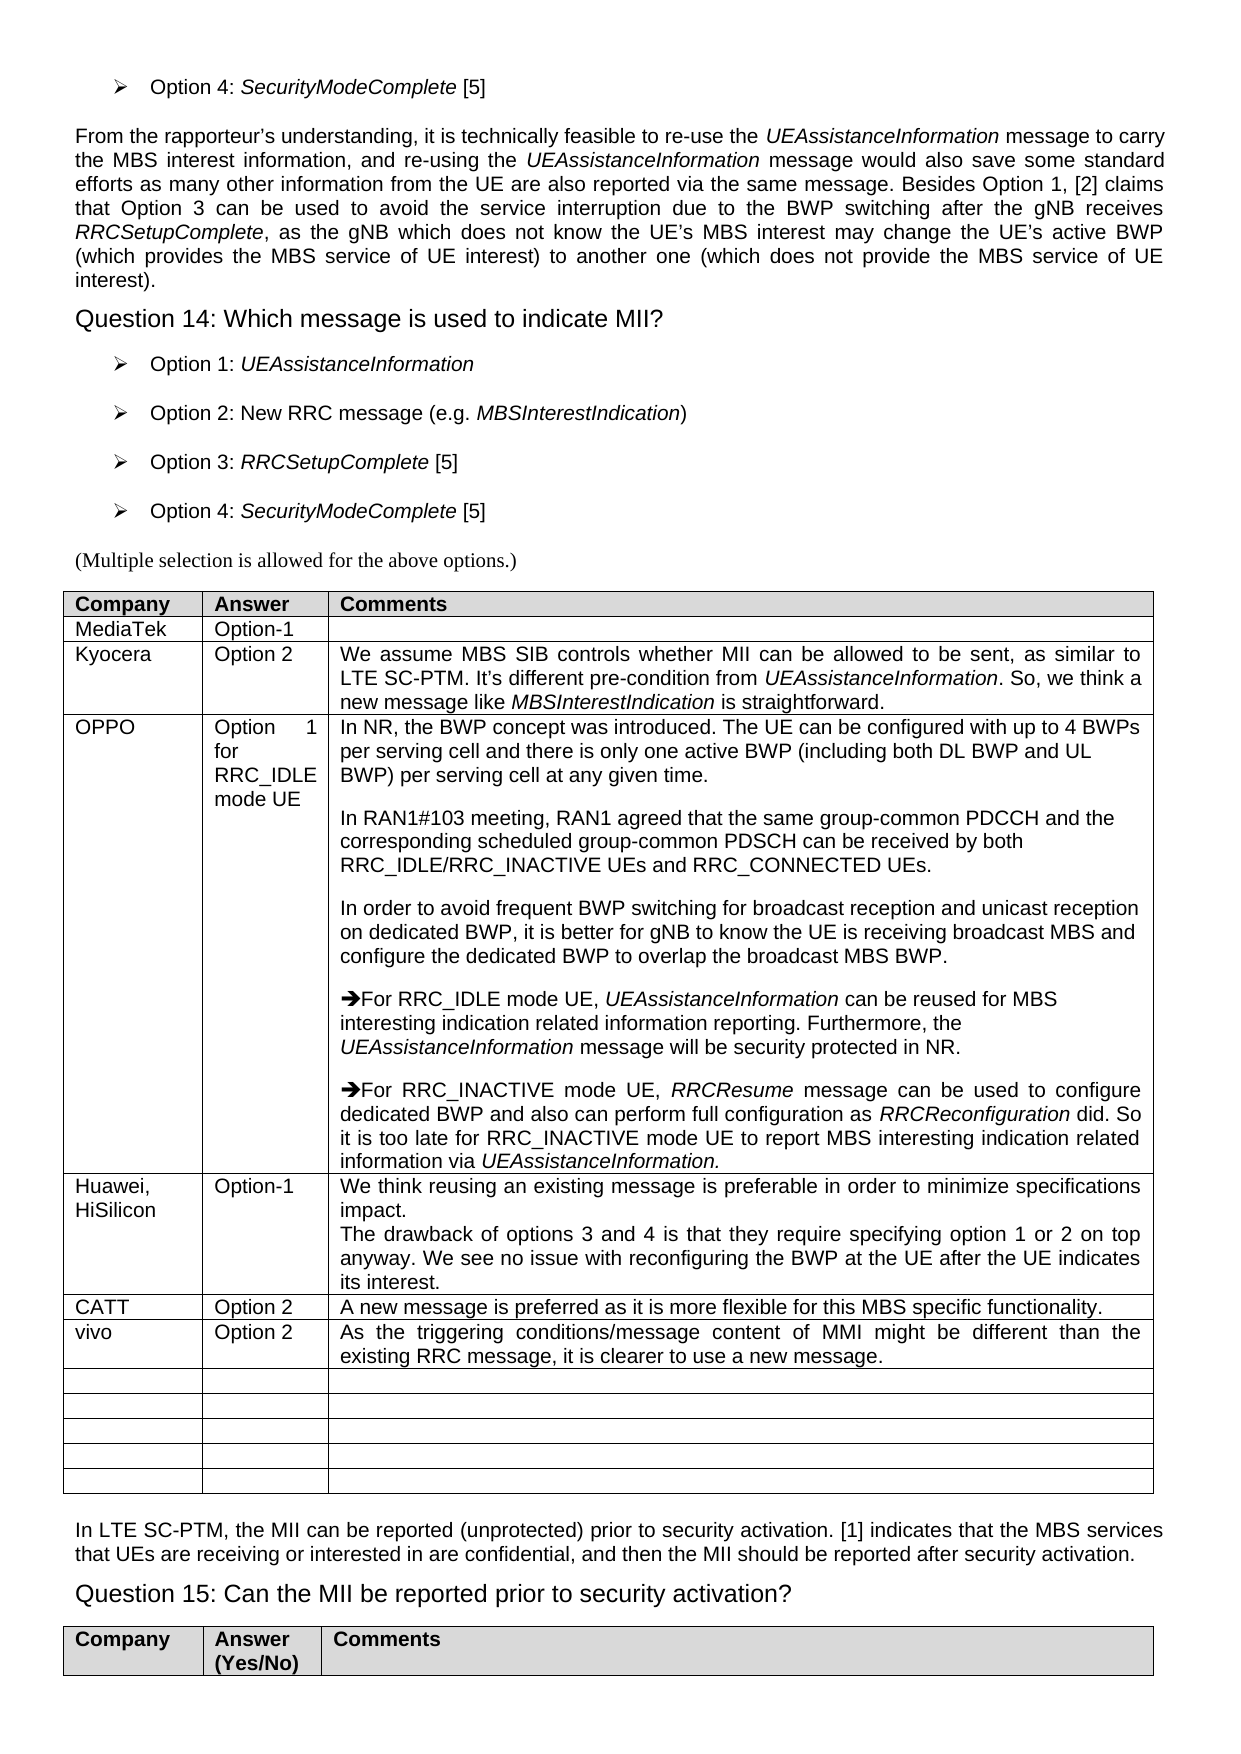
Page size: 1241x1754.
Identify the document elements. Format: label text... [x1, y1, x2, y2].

table_cell vivo [64, 1320, 202, 1368]
subtitle Question 15: Can the MII be reported prior to security activation? [75, 1578, 1165, 1607]
table_cell Option 1 for RRC_IDLE mode UE [203, 715, 328, 1173]
table_cell [64, 1394, 202, 1418]
table_cell [203, 1369, 328, 1393]
table_cell A new message is preferred as it is more flexible for this MBS specific functionality. [329, 1295, 1153, 1319]
table_cell [203, 1469, 328, 1493]
list Option 4: SecurityModeComplete [5] [112, 499, 1165, 523]
subtitle Question 14: Which message is used to indicate MII? [75, 304, 1165, 333]
table_cell We assume MBS SIB controls whether MII can be allowed to be sent, as similar to LTE SC-PTM. It’s different pre-condition from UEAssistanceInformation. So, we think a new message like MBSInterestIndication is straightforward. [329, 642, 1153, 714]
table_cell [203, 1444, 328, 1468]
table_header Comments [322, 1627, 1153, 1675]
table_cell MediaTek [64, 617, 202, 641]
list Option 1: UEAssistanceInformation [112, 352, 1165, 376]
list Option 4: SecurityModeComplete [5] [112, 75, 1165, 99]
table_header Answer [203, 592, 328, 616]
table_cell Option-1 [203, 617, 328, 641]
text From the rapporteur’s understanding, it is technically feasible to re-use the UEAssistanceInformation message to carry the MBS interest information, and re-using the UEAssistanceInformation message would also save some standard efforts as many other information from the UE are also reported via the same message. Besides Option 1, [2] claims that Option 3 can be used to avoid the service interruption due to the BWP switching after the gNB receives RRCSetupComplete, as the gNB which does not know the UE’s MBS interest may change the UE’s active BWP (which provides the MBS service of UE interest) to another one (which does not provide the MBS service of UE interest). [75, 124, 1165, 292]
table_cell Option 2 [203, 1320, 328, 1368]
table_header Company [64, 592, 202, 616]
table_cell [64, 1419, 202, 1443]
table_cell Huawei, HiSilicon [64, 1174, 202, 1294]
table_header Answer (Yes/No) [204, 1627, 321, 1675]
table_cell OPPO [64, 715, 202, 1173]
table_cell Option-1 [203, 1174, 328, 1294]
table_cell [329, 1419, 1153, 1443]
table_cell [203, 1394, 328, 1418]
table_cell [64, 1469, 202, 1493]
text (Multiple selection is allowed for the above options.) [75, 548, 1165, 572]
table_cell Option 2 [203, 1295, 328, 1319]
table_cell Kyocera [64, 642, 202, 714]
table_cell As the triggering conditions/message content of MMI might be different than the existing RRC message, it is clearer to use a new message. [329, 1320, 1153, 1368]
table_cell [64, 1444, 202, 1468]
table_cell [329, 1469, 1153, 1493]
table_cell CATT [64, 1295, 202, 1319]
table_cell [329, 1444, 1153, 1468]
table_cell [203, 1419, 328, 1443]
text In LTE SC-PTM, the MII can be reported (unprotected) prior to security activation. [1] indicates that the MBS services that UEs are receiving or interested in are confidential, and then the MII should be reported after security activation. [75, 1518, 1165, 1566]
table_cell We think reusing an existing message is preferable in order to minimize specifications impact. The drawback of options 3 and 4 is that they require specifying option 1 or 2 on top anyway. We see no issue with reconfiguring the BWP at the UE after the UE indicates its interest. [329, 1174, 1153, 1294]
table_cell [64, 1369, 202, 1393]
table_header Company [64, 1627, 203, 1675]
table_cell [329, 1369, 1153, 1393]
table_cell Option 2 [203, 642, 328, 714]
list Option 3: RRCSetupComplete [5] [112, 450, 1165, 474]
table_cell In NR, the BWP concept was introduced. The UE can be configured with up to 4 BWPs per serving cell and there is only one active BWP (including both DL BWP and UL BWP) per serving cell at any given time. In RAN1#103 meeting, RAN1 agreed that the same group-common PDCCH and the corresponding scheduled group-common PDSCH can be received by both RRC_IDLE/RRC_INACTIVE UEs and RRC_CONNECTED UEs. In order to avoid frequent BWP switching for broadcast reception and unicast reception on dedicated BWP, it is better for gNB to know the UE is receiving broadcast MBS and configure the dedicated BWP to overlap the broadcast MBS BWP. For RRC_IDLE mode UE, UEAssistanceInformation can be reused for MBS interesting indication related information reporting. Furthermore, the UEAssistanceInformation message will be security protected in NR. For RRC_INACTIVE mode UE, RRCResume message can be used to configure dedicated BWP and also can perform full configuration as RRCReconfiguration did. So it is too late for RRC_INACTIVE mode UE to report MBS interesting indication related information via UEAssistanceInformation. [329, 715, 1153, 1173]
list Option 2: New RRC message (e.g. MBSInterestIndication) [112, 401, 1165, 425]
table_cell [329, 1394, 1153, 1418]
table_header Comments [329, 592, 1153, 616]
table_cell [329, 617, 1153, 641]
